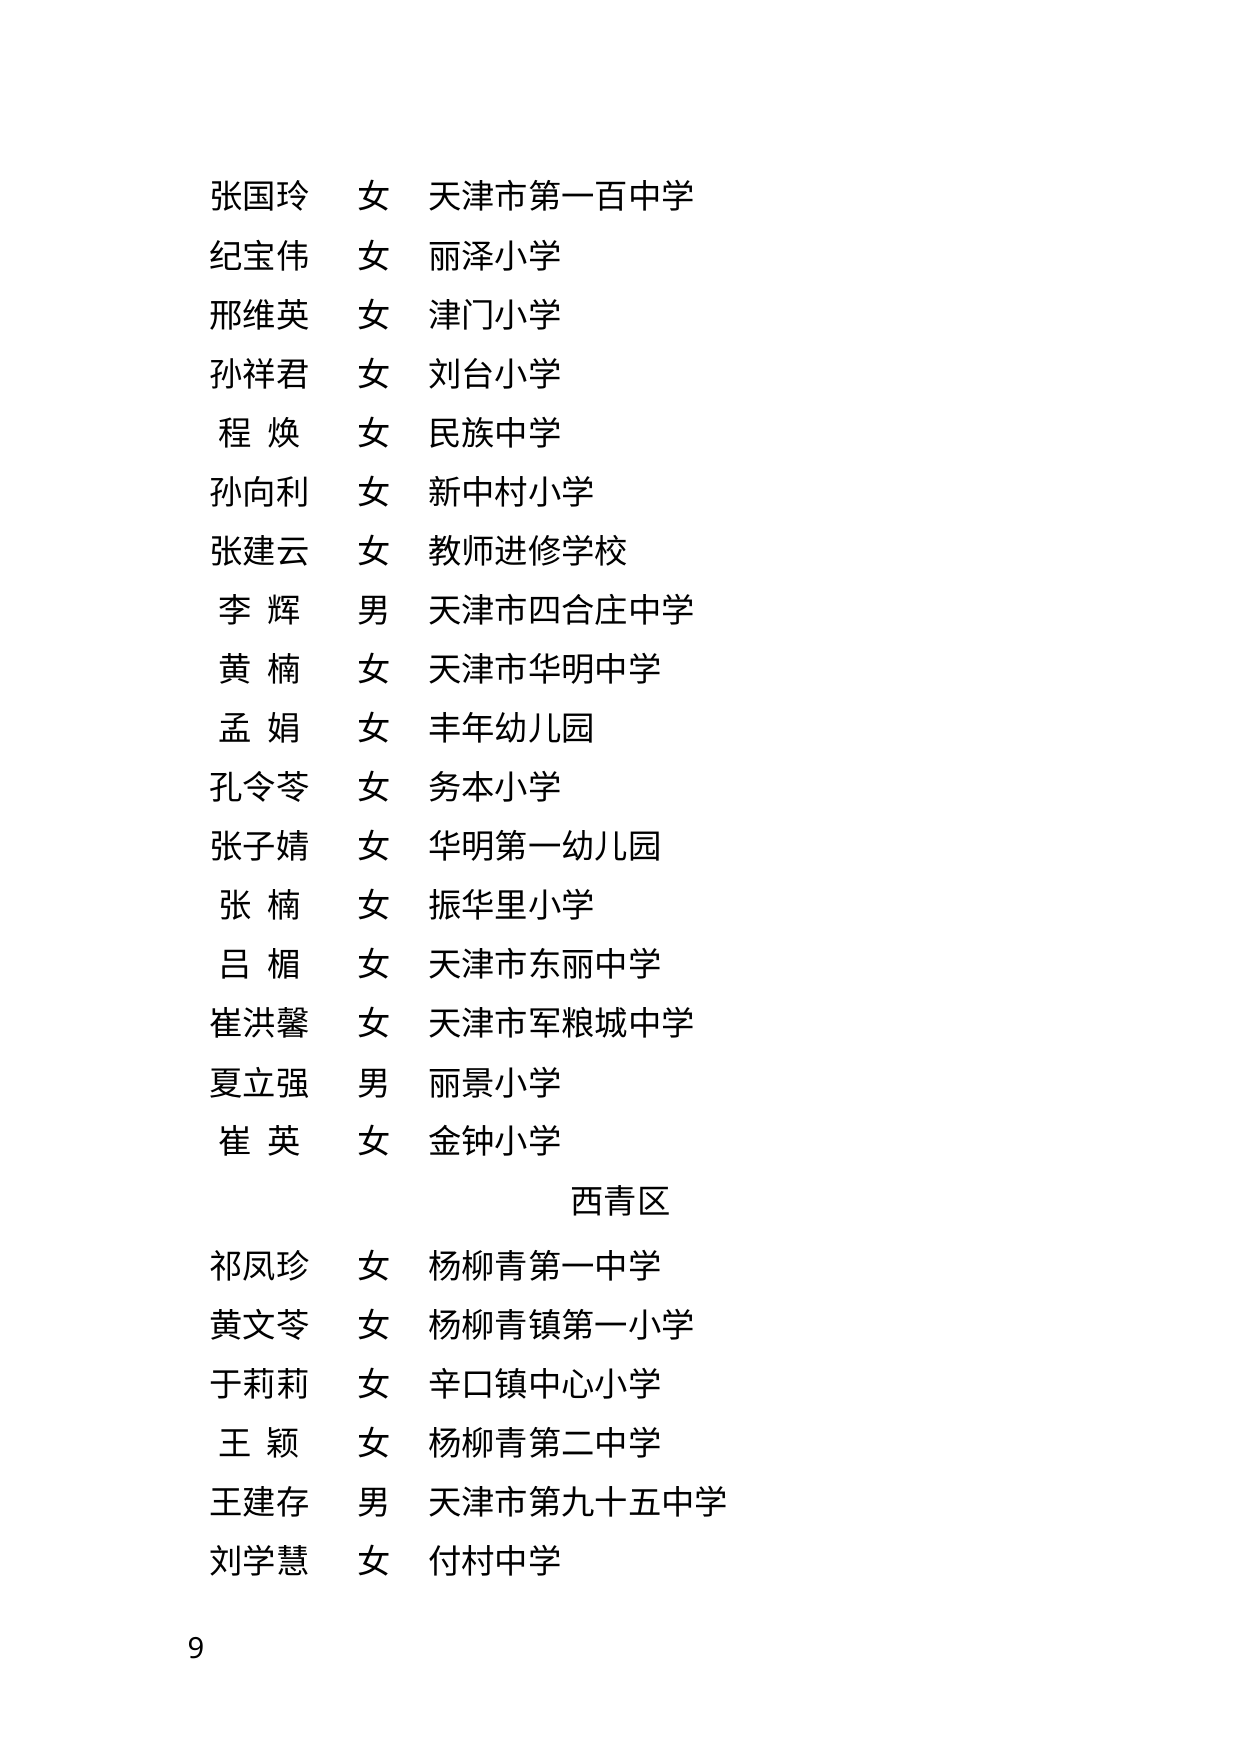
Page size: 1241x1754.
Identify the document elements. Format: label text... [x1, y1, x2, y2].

table_header 女 [331, 162, 417, 221]
table_cell 女 [331, 1107, 417, 1166]
table_cell 女 [331, 1349, 417, 1408]
table_cell 邢维英 [188, 280, 331, 339]
table_cell 孟 娟 [188, 694, 331, 753]
table_cell 教师进修学校 [417, 516, 1059, 575]
table_cell 于莉莉 [188, 1349, 331, 1408]
table_cell 女 [331, 221, 417, 280]
text 西青区 [187, 1166, 1053, 1231]
table_cell 杨柳青镇第一小学 [417, 1290, 1212, 1349]
table_cell 天津市军粮城中学 [417, 989, 1059, 1048]
table_cell 孙祥君 [188, 339, 331, 398]
table_cell 女 [331, 989, 417, 1048]
table_cell 王建存 [188, 1467, 331, 1526]
table_cell 丽泽小学 [417, 221, 1059, 280]
table_cell 纪宝伟 [188, 221, 331, 280]
table_cell 天津市四合庄中学 [417, 575, 1059, 634]
table_cell 男 [331, 1467, 417, 1526]
table_cell 女 [331, 457, 417, 516]
table_cell 吕 楣 [188, 930, 331, 989]
table_cell 女 [331, 930, 417, 989]
table_header 女 [331, 1231, 417, 1290]
table_cell 崔洪馨 [188, 989, 331, 1048]
table_cell 李 辉 [188, 575, 331, 634]
table_header 杨柳青第一中学 [417, 1231, 1212, 1290]
table_header 祁凤珍 [188, 1231, 331, 1290]
table_cell 黄文苓 [188, 1290, 331, 1349]
table_cell 金钟小学 [417, 1107, 1059, 1166]
table_cell 丰年幼儿园 [417, 694, 1059, 753]
table_cell 天津市华明中学 [417, 635, 1059, 693]
table_cell 刘学慧 [188, 1526, 331, 1585]
table_cell 夏立强 [188, 1048, 331, 1107]
table_cell 黄 楠 [188, 635, 331, 693]
table_cell 刘台小学 [417, 339, 1059, 398]
table_cell 张建云 [188, 516, 331, 575]
table_cell 杨柳青第二中学 [417, 1408, 1212, 1467]
table_cell 女 [331, 812, 417, 871]
table_header 天津市第一百中学 [417, 162, 1059, 221]
table_cell 孙向利 [188, 457, 331, 516]
table_cell 王 颖 [188, 1408, 331, 1467]
table_header 张国玲 [188, 162, 331, 221]
table_cell 女 [331, 1408, 417, 1467]
table_cell 务本小学 [417, 753, 1059, 812]
table_cell 付村中学 [417, 1526, 1212, 1585]
table_cell 男 [331, 1048, 417, 1107]
table_cell 女 [331, 753, 417, 812]
table_cell 女 [331, 694, 417, 753]
table_cell 女 [331, 871, 417, 930]
table_cell 女 [331, 1290, 417, 1349]
table_cell 女 [331, 516, 417, 575]
table_cell 天津市东丽中学 [417, 930, 1059, 989]
table_cell 崔 英 [188, 1107, 331, 1166]
table_cell 女 [331, 635, 417, 693]
table_cell 辛口镇中心小学 [417, 1349, 1212, 1408]
table_cell 女 [331, 398, 417, 457]
table_cell 天津市第九十五中学 [417, 1467, 1212, 1526]
table_cell 程 焕 [188, 398, 331, 457]
table_cell 民族中学 [417, 398, 1059, 457]
table_cell 新中村小学 [417, 457, 1059, 516]
table_cell 华明第一幼儿园 [417, 812, 1059, 871]
table_cell 张 楠 [188, 871, 331, 930]
table_cell 女 [331, 280, 417, 339]
table_cell 振华里小学 [417, 871, 1059, 930]
table_cell 津门小学 [417, 280, 1059, 339]
table_cell 男 [331, 575, 417, 634]
table_cell 丽景小学 [417, 1048, 1059, 1107]
table_cell 孔令苓 [188, 753, 331, 812]
table_cell 女 [331, 339, 417, 398]
table_cell 女 [331, 1526, 417, 1585]
table_cell 张子婧 [188, 812, 331, 871]
